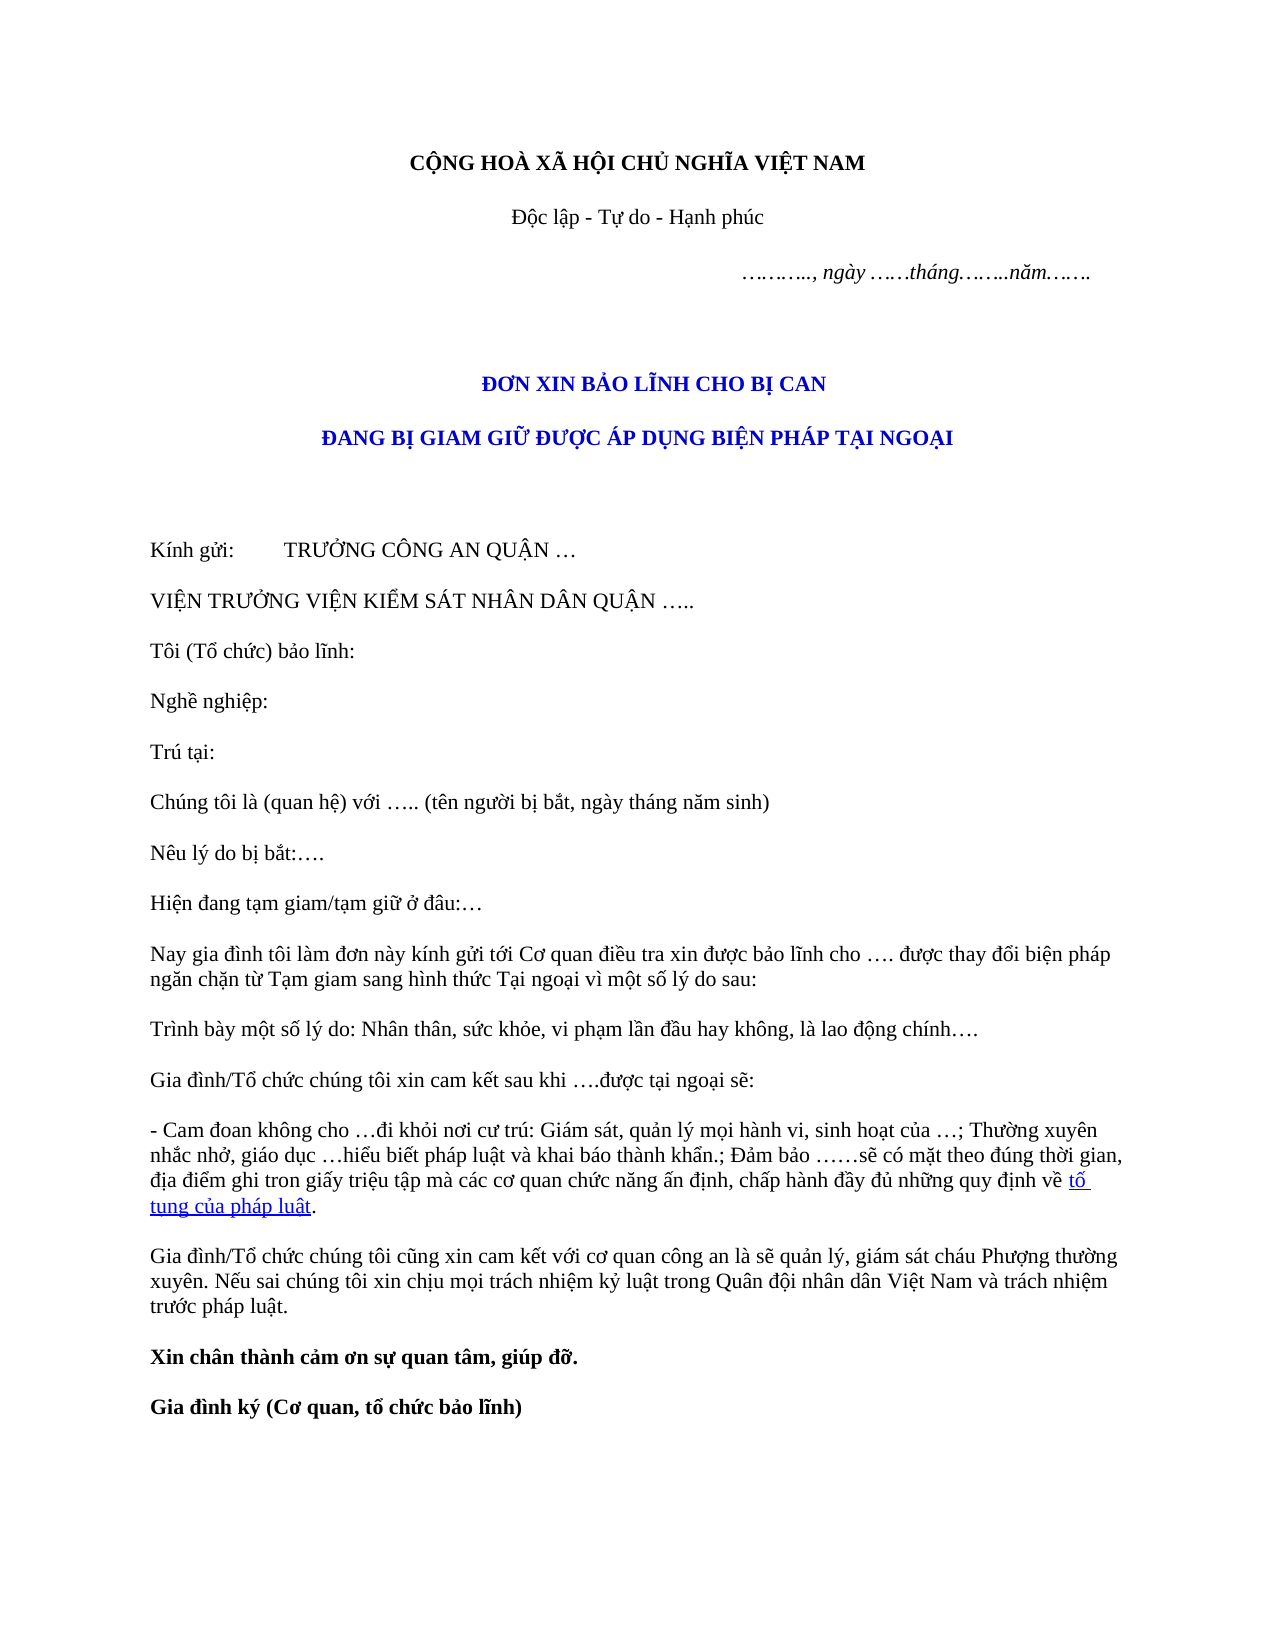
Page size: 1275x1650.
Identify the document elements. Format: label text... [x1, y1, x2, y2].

text Độc lập - Tự do - Hạnh phúc [150, 204, 1125, 229]
text Kính gửi: TRƯỞNG CÔNG AN QUẬN … VIỆN TRƯỞNG VIỆN KIỂM SÁT NHÂN DÂN QUẬN ….. Tôi (Tổ chức) bảo lĩnh: Nghề nghiệp: Trú tại: Chúng tôi là (quan hệ) với ….. (tên người bị bắt, ngày tháng năm sinh) Nêu lý do bị bắt:…. Hiện đang tạm giam/tạm giữ ở đâu:… Nay gia đình tôi làm đơn này kính gửi tới Cơ quan điều tra xin được bảo lĩnh cho …. được thay đổi biện pháp ngăn chặn từ Tạm giam sang hình thức Tại ngoại vì một số lý do sau: Trình bày một số lý do: Nhân thân, sức khỏe, vi phạm lần đầu hay không, là lao động chính…. Gia đình/Tổ chức chúng tôi xin cam kết sau khi ….được tại ngoại sẽ: - Cam đoan không cho …đi khỏi nơi cư trú: Giám sát, quản lý mọi hành vi, sinh hoạt của …; Thường xuyên nhắc nhở, giáo dục …hiểu biết pháp luật và khai báo thành khẩn.; Đảm bảo ……sẽ có mặt theo đúng thời gian, địa điểm ghi tron giấy triệu tập mà các cơ quan chức năng ấn định, chấp hành đầy đủ những quy định về tố tụng của pháp luật. Gia đình/Tổ chức chúng tôi cũng xin cam kết với cơ quan công an là sẽ quản lý, giám sát cháu Phượng thường xuyên. Nếu sai chúng tôi xin chịu mọi trách nhiệm kỷ luật trong Quân đội nhân dân Việt Nam và trách nhiệm trước pháp luật. Xin chân thành cảm ơn sự quan tâm, giúp đỡ. Gia đình ký (Cơ quan, tổ chức bảo lĩnh) [150, 480, 1125, 1419]
text ……….., ngày ……tháng……..năm……. [450, 259, 1125, 284]
text CỘNG HOÀ XÃ HỘI CHỦ NGHĨA VIỆT NAM [150, 150, 1125, 175]
subtitle ĐƠN XIN BẢO LĨNH CHO BỊ CAN [150, 371, 1125, 396]
subtitle ĐANG BỊ GIAM GIỮ ĐƯỢC ÁP DỤNG BIỆN PHÁP TẠI NGOẠI [150, 425, 1125, 451]
